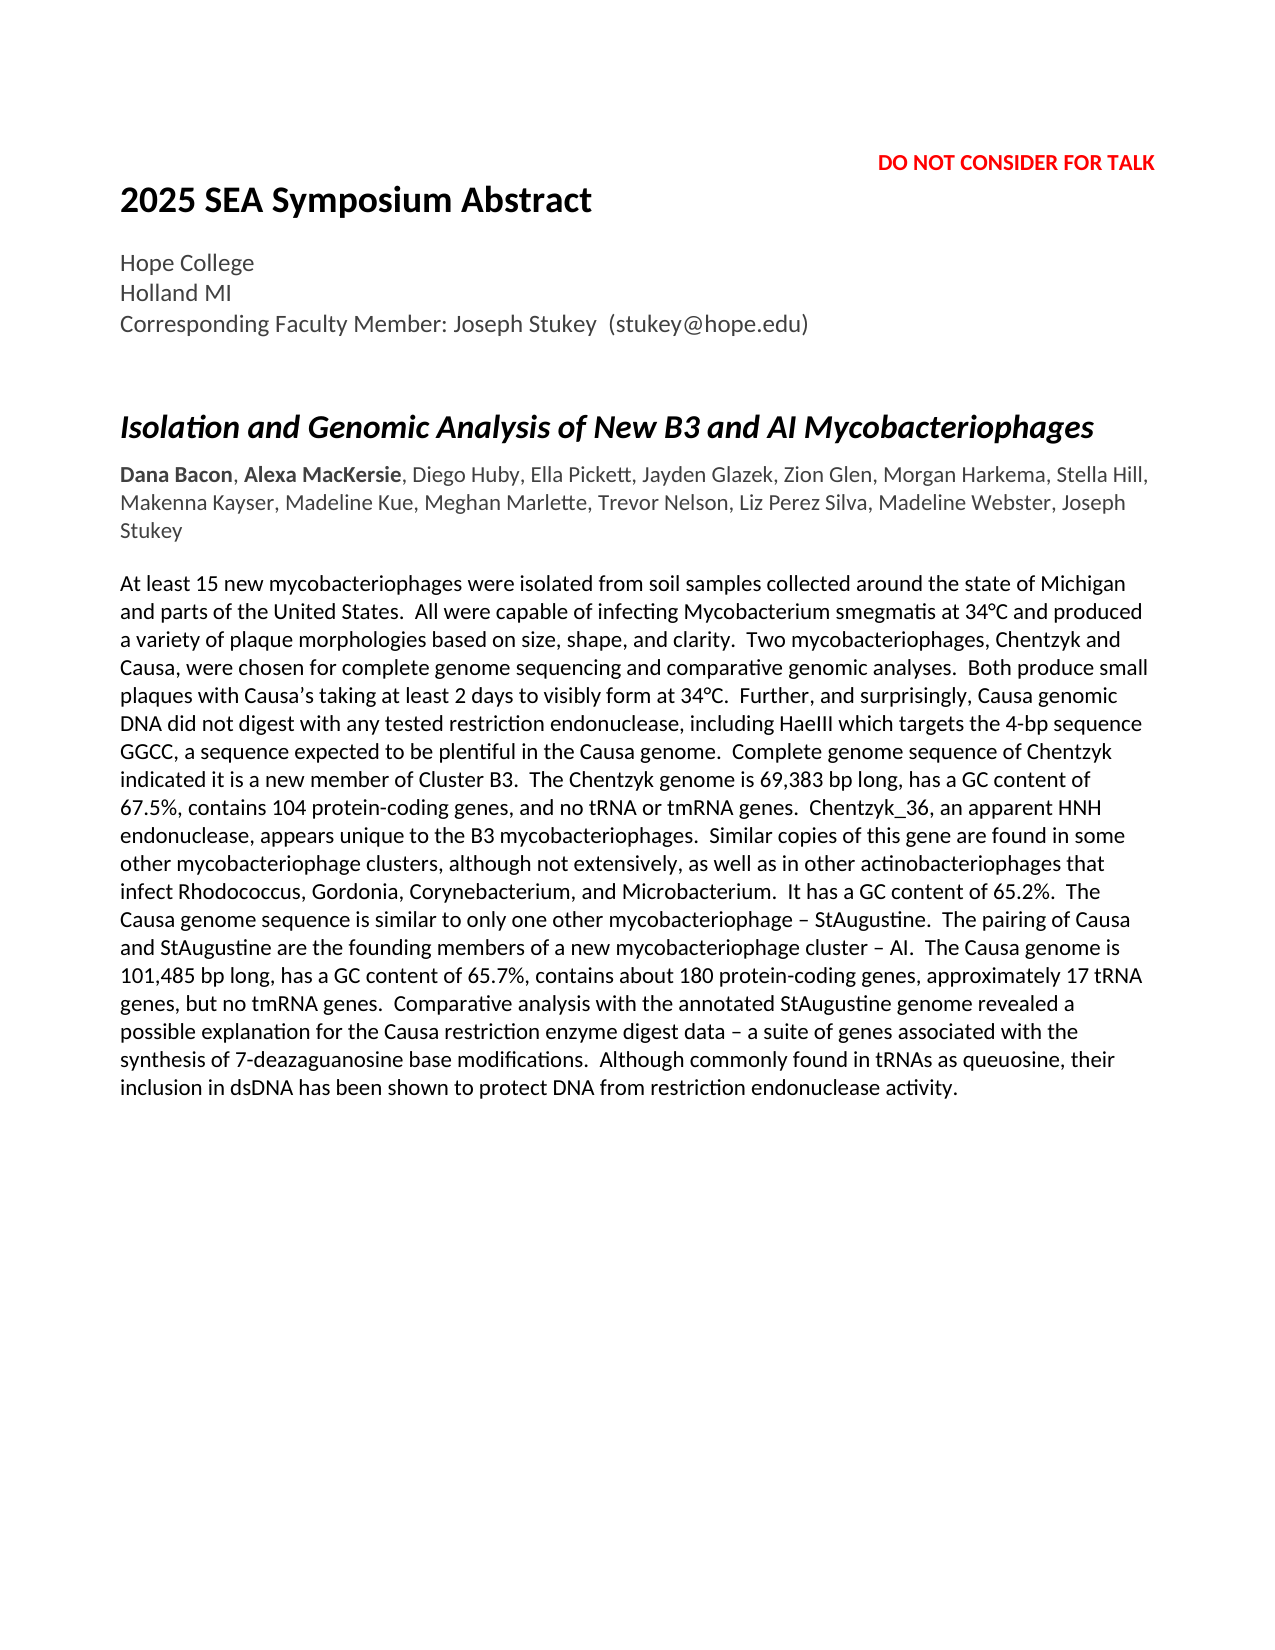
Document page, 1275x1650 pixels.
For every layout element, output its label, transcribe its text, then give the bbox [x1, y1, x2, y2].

text Hope College [120, 247, 1155, 277]
title Isolation and Genomic Analysis of New B3 and AI Mycobacteriophages [120, 406, 1155, 447]
text Corresponding Faculty Member: Joseph Stukey (stukey@hope.edu) [120, 308, 1155, 369]
text Holland MI [120, 277, 1155, 308]
text 2025 SEA Symposium Abstract [120, 176, 1155, 222]
text Dana Bacon, Alexa MacKersie, Diego Huby, Ella Pickett, Jayden Glazek, Zion Glen, Morgan Harkema, Stella Hill, Makenna Kayser, Madeline Kue, Meghan Marlette, Trevor Nelson, Liz Perez Silva, Madeline Webster, Joseph Stukey [120, 460, 1155, 544]
text At least 15 new mycobacteriophages were isolated from soil samples collected around the state of Michigan and parts of the United States. All were capable of infecting Mycobacterium smegmatis at 34°C and produced a variety of plaque morphologies based on size, shape, and clarity. Two mycobacteriophages, Chentzyk and Causa, were chosen for complete genome sequencing and comparative genomic analyses. Both produce small plaques with Causa’s taking at least 2 days to visibly form at 34°C. Further, and surprisingly, Causa genomic DNA did not digest with any tested restriction endonuclease, including HaeIII which targets the 4-bp sequence GGCC, a sequence expected to be plentiful in the Causa genome. Complete genome sequence of Chentzyk indicated it is a new member of Cluster B3. The Chentzyk genome is 69,383 bp long, has a GC content of 67.5%, contains 104 protein-coding genes, and no tRNA or tmRNA genes. Chentzyk_36, an apparent HNH endonuclease, appears unique to the B3 mycobacteriophages. Similar copies of this gene are found in some other mycobacteriophage clusters, although not extensively, as well as in other actinobacteriophages that infect Rhodococcus, Gordonia, Corynebacterium, and Microbacterium. It has a GC content of 65.2%. The Causa genome sequence is similar to only one other mycobacteriophage – StAugustine. The pairing of Causa and StAugustine are the founding members of a new mycobacteriophage cluster – AI. The Causa genome is 101,485 bp long, has a GC content of 65.7%, contains about 180 protein-coding genes, approximately 17 tRNA genes, but no tmRNA genes. Comparative analysis with the annotated StAugustine genome revealed a possible explanation for the Causa restriction enzyme digest data – a suite of genes associated with the synthesis of 7-deazaguanosine base modifications. Although commonly found in tRNAs as queuosine, their inclusion in dsDNA has been shown to protect DNA from restriction endonuclease activity. [120, 569, 1155, 1101]
text DO NOT CONSIDER FOR TALK [120, 148, 1155, 176]
